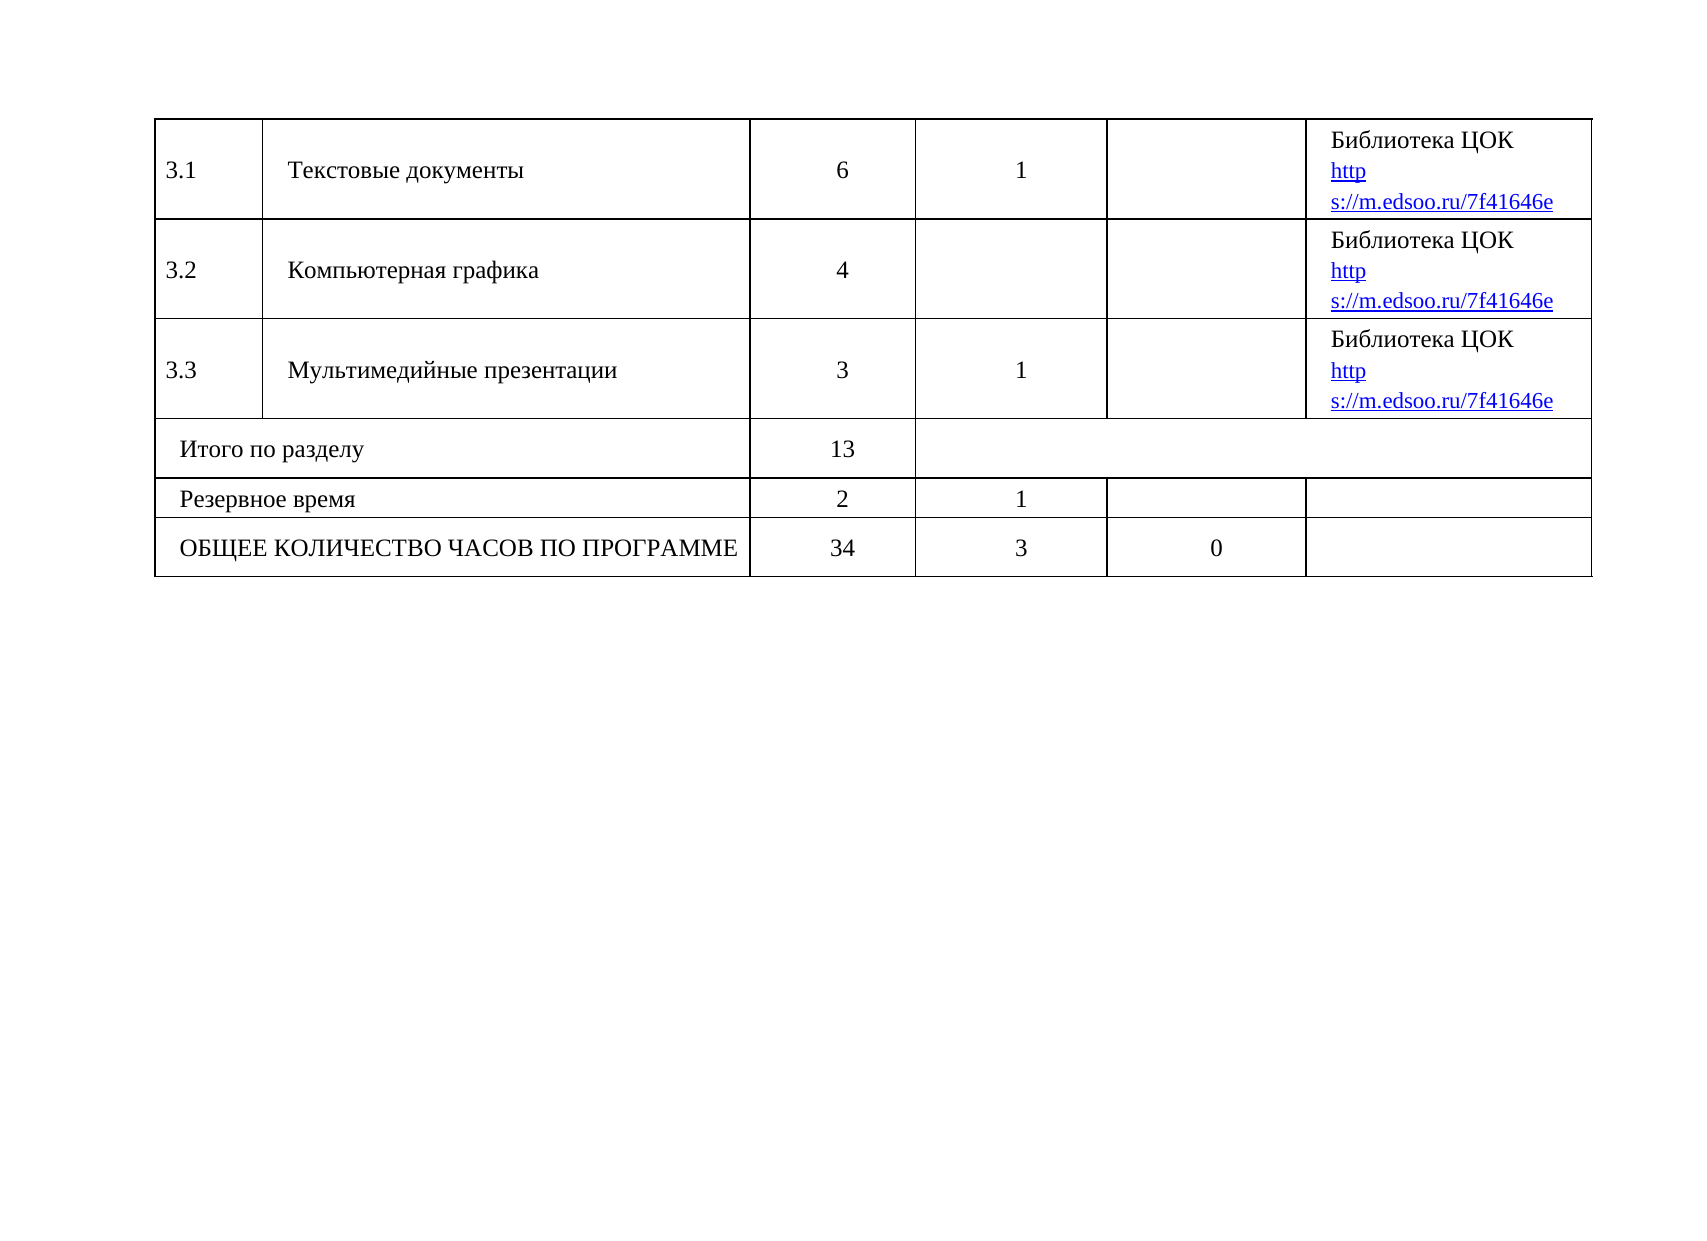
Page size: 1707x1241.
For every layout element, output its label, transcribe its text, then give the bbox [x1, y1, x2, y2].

table_cell [916, 419, 1591, 477]
table_cell Итого по разделу [156, 419, 749, 477]
table_cell Резервное время [156, 479, 749, 516]
table_cell 2 [751, 479, 915, 516]
table_cell 6 [751, 120, 915, 218]
table_cell [1108, 479, 1305, 516]
table_cell 1 [916, 319, 1106, 417]
table_cell 3.1 [156, 120, 262, 218]
table_cell 3.3 [156, 319, 262, 417]
table_cell [916, 220, 1106, 318]
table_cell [1307, 120, 1591, 218]
table_cell 3.2 [156, 220, 262, 318]
table_cell [1307, 518, 1591, 576]
table_cell 13 [751, 419, 915, 477]
table_cell 4 [751, 220, 915, 318]
table_cell 3 [751, 319, 915, 417]
table_cell [1307, 479, 1591, 516]
table_cell Мультимедийные презентации [263, 319, 749, 417]
table_cell 1 [916, 120, 1106, 218]
table_cell [1108, 319, 1305, 417]
table_cell 1 [916, 479, 1106, 516]
table_cell 3 [916, 518, 1106, 576]
table_cell Компьютерная графика [263, 220, 749, 318]
table_cell [1108, 220, 1305, 318]
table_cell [1307, 220, 1591, 318]
table_cell ОБЩЕЕ КОЛИЧЕСТВО ЧАСОВ ПО ПРОГРАММЕ [156, 518, 749, 576]
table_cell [1307, 319, 1591, 417]
table_cell 0 [1108, 518, 1305, 576]
table_cell 34 [751, 518, 915, 576]
table_cell [1108, 120, 1305, 218]
table_cell Текстовые документы [263, 120, 749, 218]
